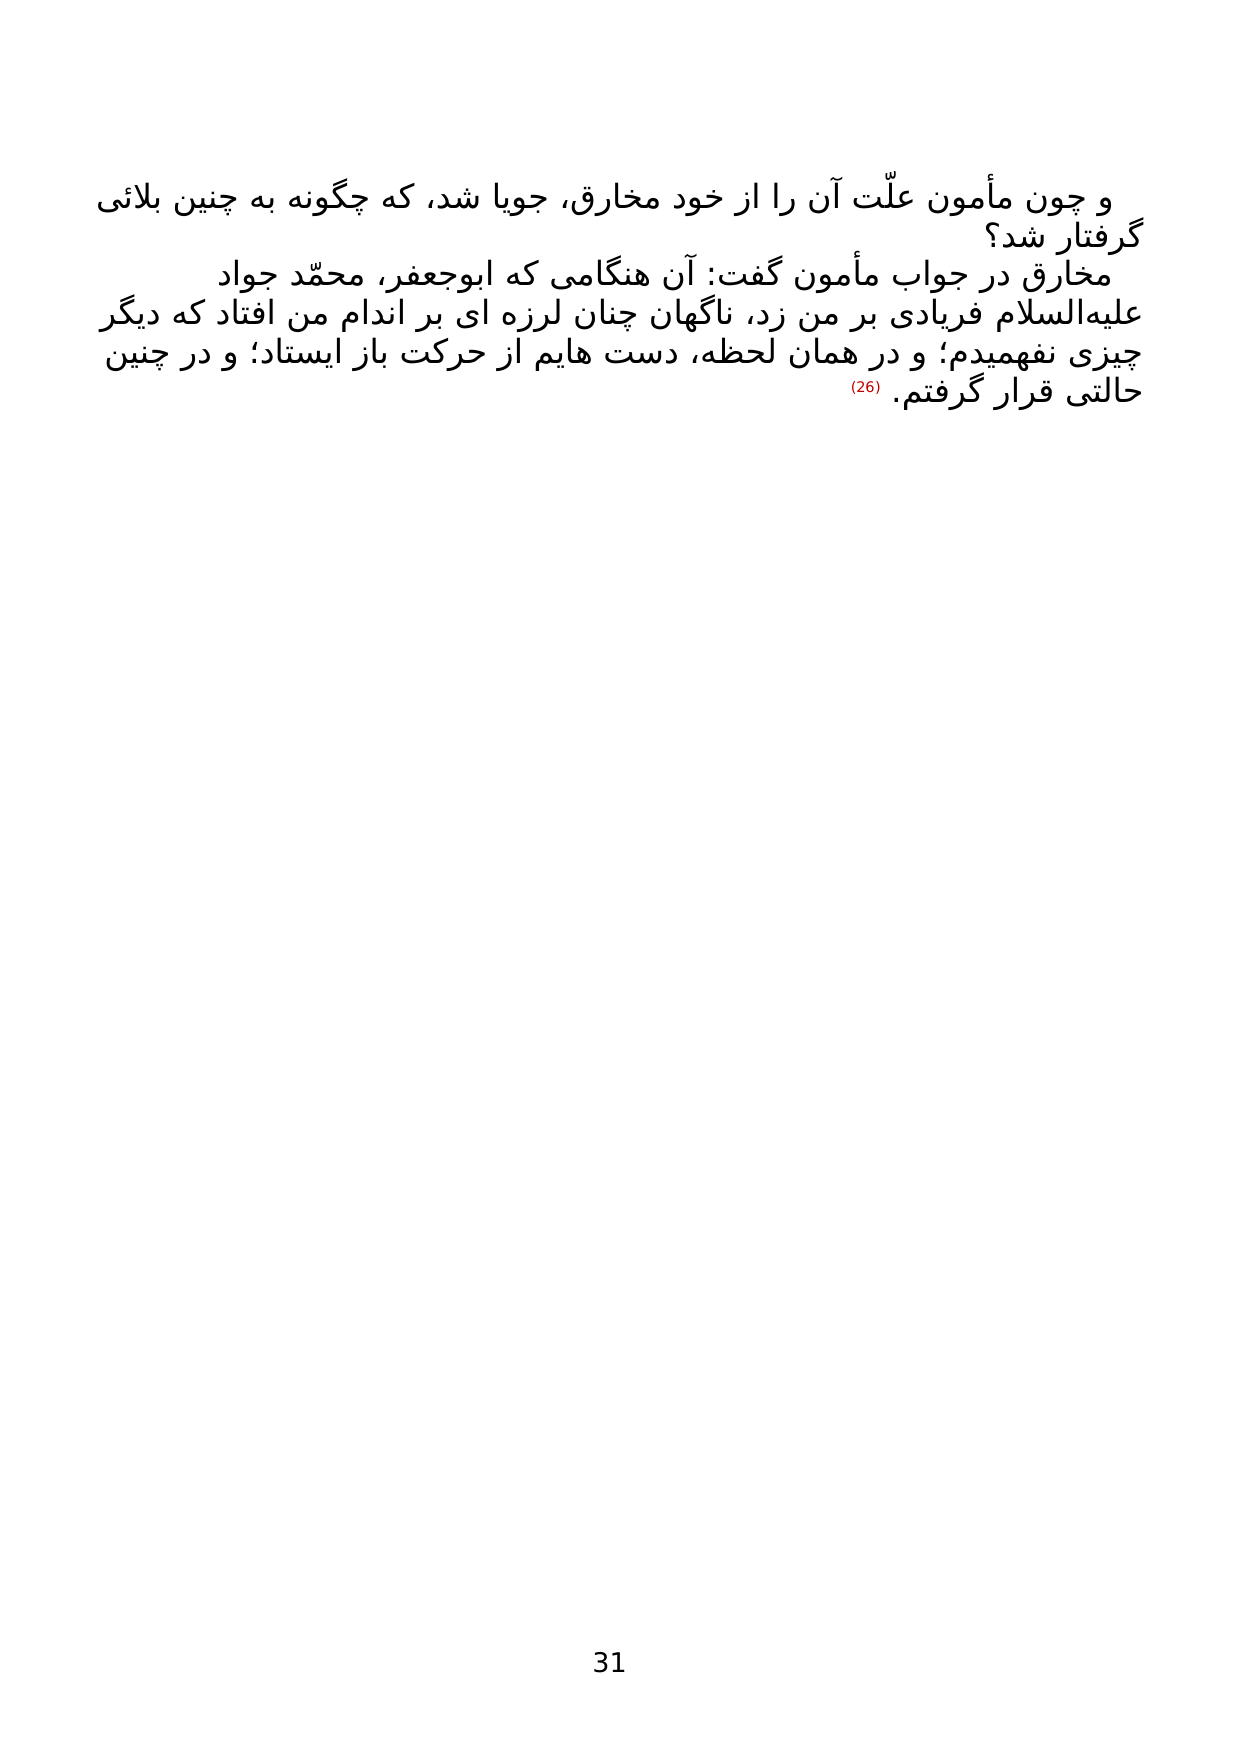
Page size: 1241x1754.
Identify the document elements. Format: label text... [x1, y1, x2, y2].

text و چون مأمون علّت آن را از خود مخارق، جویا شد، که چگونه به چنین بلائی گرفتار شد؟ [75, 177, 1144, 255]
text مخارق در جواب مأمون گفت: آن هنگامی که ابوجعفر، محمّد جواد عليه‌السلام فریادی بر من زد، ناگهان چنان لرزه ای بر اندام من افتاد که دیگر چیزی نفهمیدم؛ و در همان لحظه، دست هایم از حرکت باز ایستاد؛ و در چنین حالتی قرار گرفتم. (26) [75, 255, 1144, 410]
